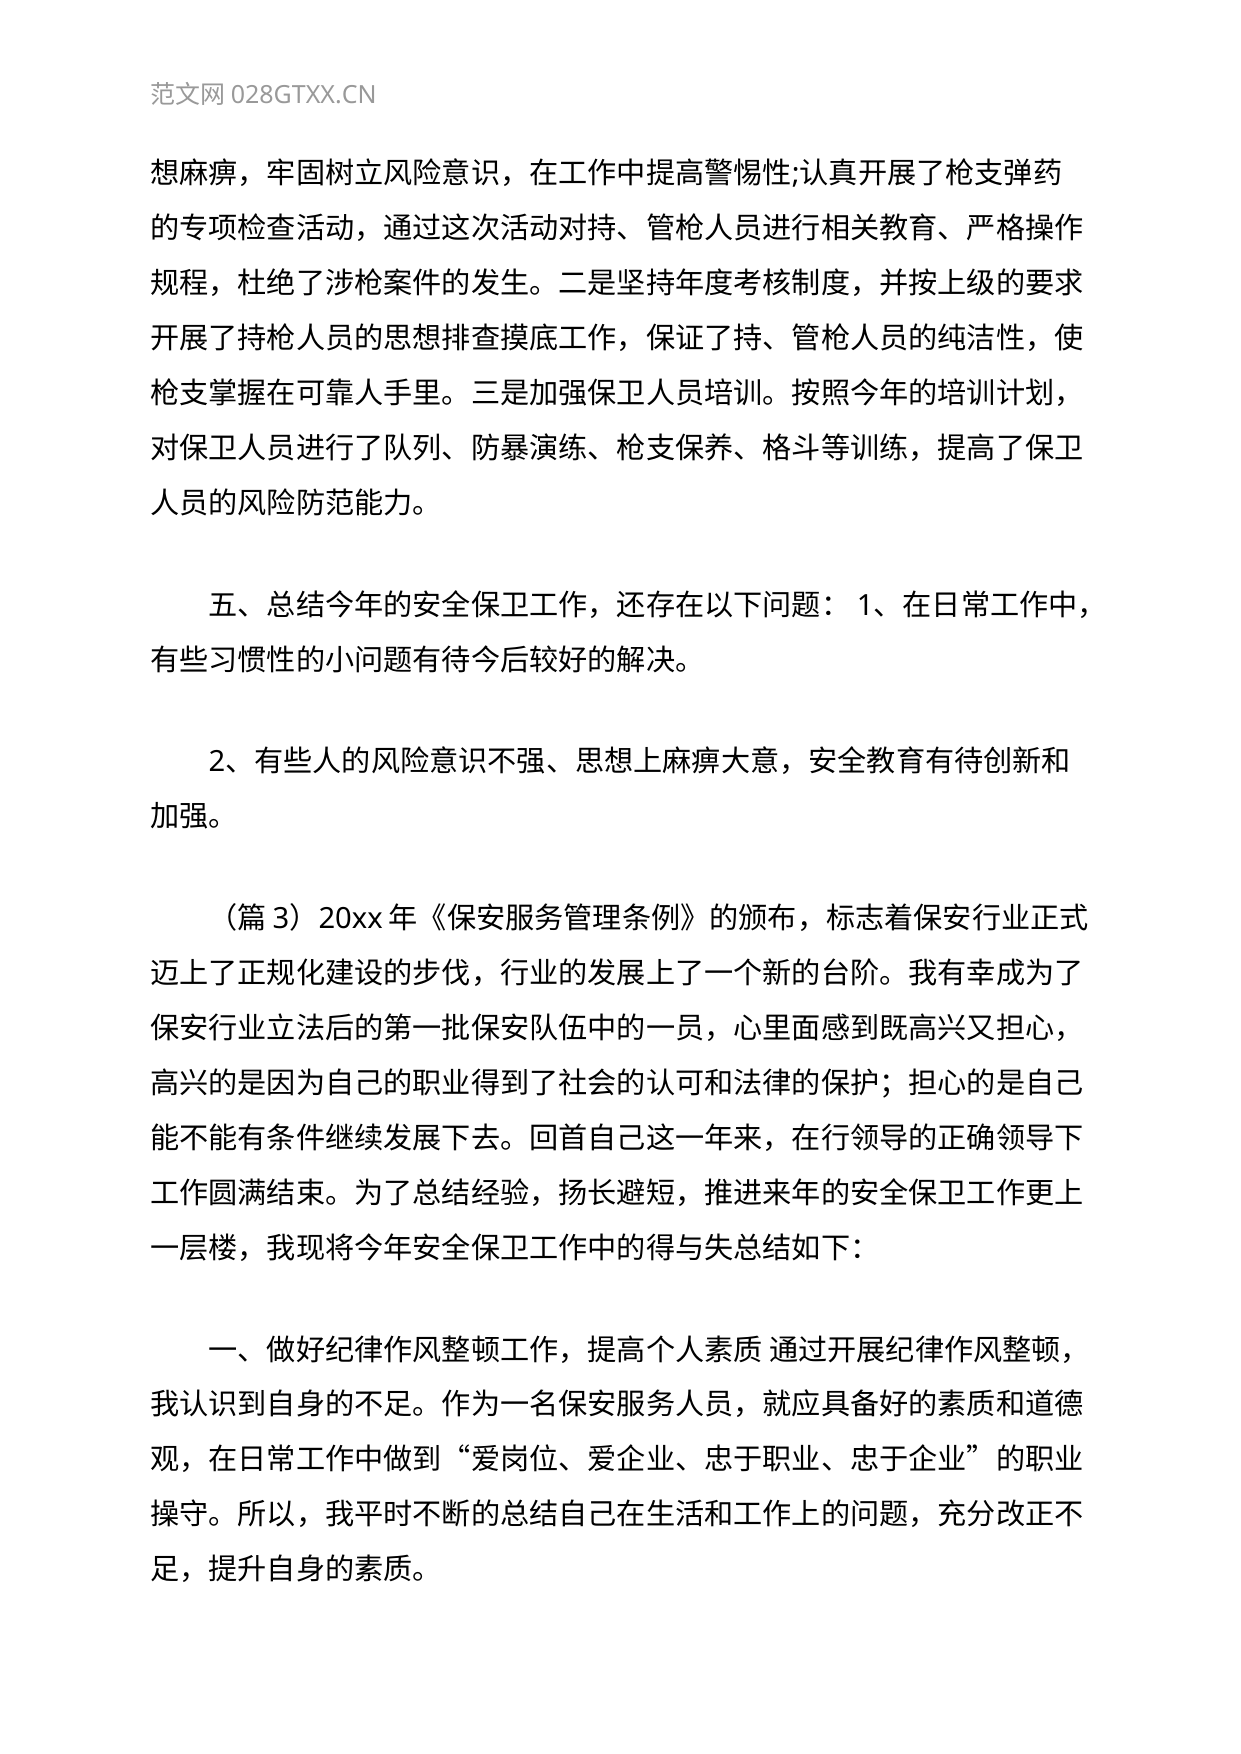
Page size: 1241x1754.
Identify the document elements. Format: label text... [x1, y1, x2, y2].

text 2、有些人的风险意识不强、思想上麻痹大意，安全教育有待创新和加强。 [150, 738, 1090, 835]
text （篇3）20xx年《保安服务管理条例》的颁布，标志着保安行业正式迈上了正规化建设的步伐，行业的发展上了一个新的台阶。我有幸成为了保安行业立法后的第一批保安队伍中的一员，心里面感到既高兴又担心，高兴的是因为自己的职业得到了社会的认可和法律的保护；担心的是自己能不能有条件继续发展下去。回首自己这一年来，在行领导的正确领导下工作圆满结束。为了总结经验，扬长避短，推进来年的安全保卫工作更上一层楼，我现将今年安全保卫工作中的得与失总结如下： [150, 895, 1090, 1267]
text 五、总结今年的安全保卫工作，还存在以下问题： 1、在日常工作中，有些习惯性的小问题有待今后较好的解决。 [150, 581, 1090, 678]
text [150, 150, 1090, 522]
text 一、做好纪律作风整顿工作，提高个人素质 通过开展纪律作风整顿，我认识到自身的不足。作为一名保安服务人员，就应具备好的素质和道德观，在日常工作中做到“爱岗位、爱企业、忠于职业、忠于企业”的职业操守。所以，我平时不断的总结自己在生活和工作上的问题，充分改正不足，提升自身的素质。 [150, 1326, 1090, 1588]
